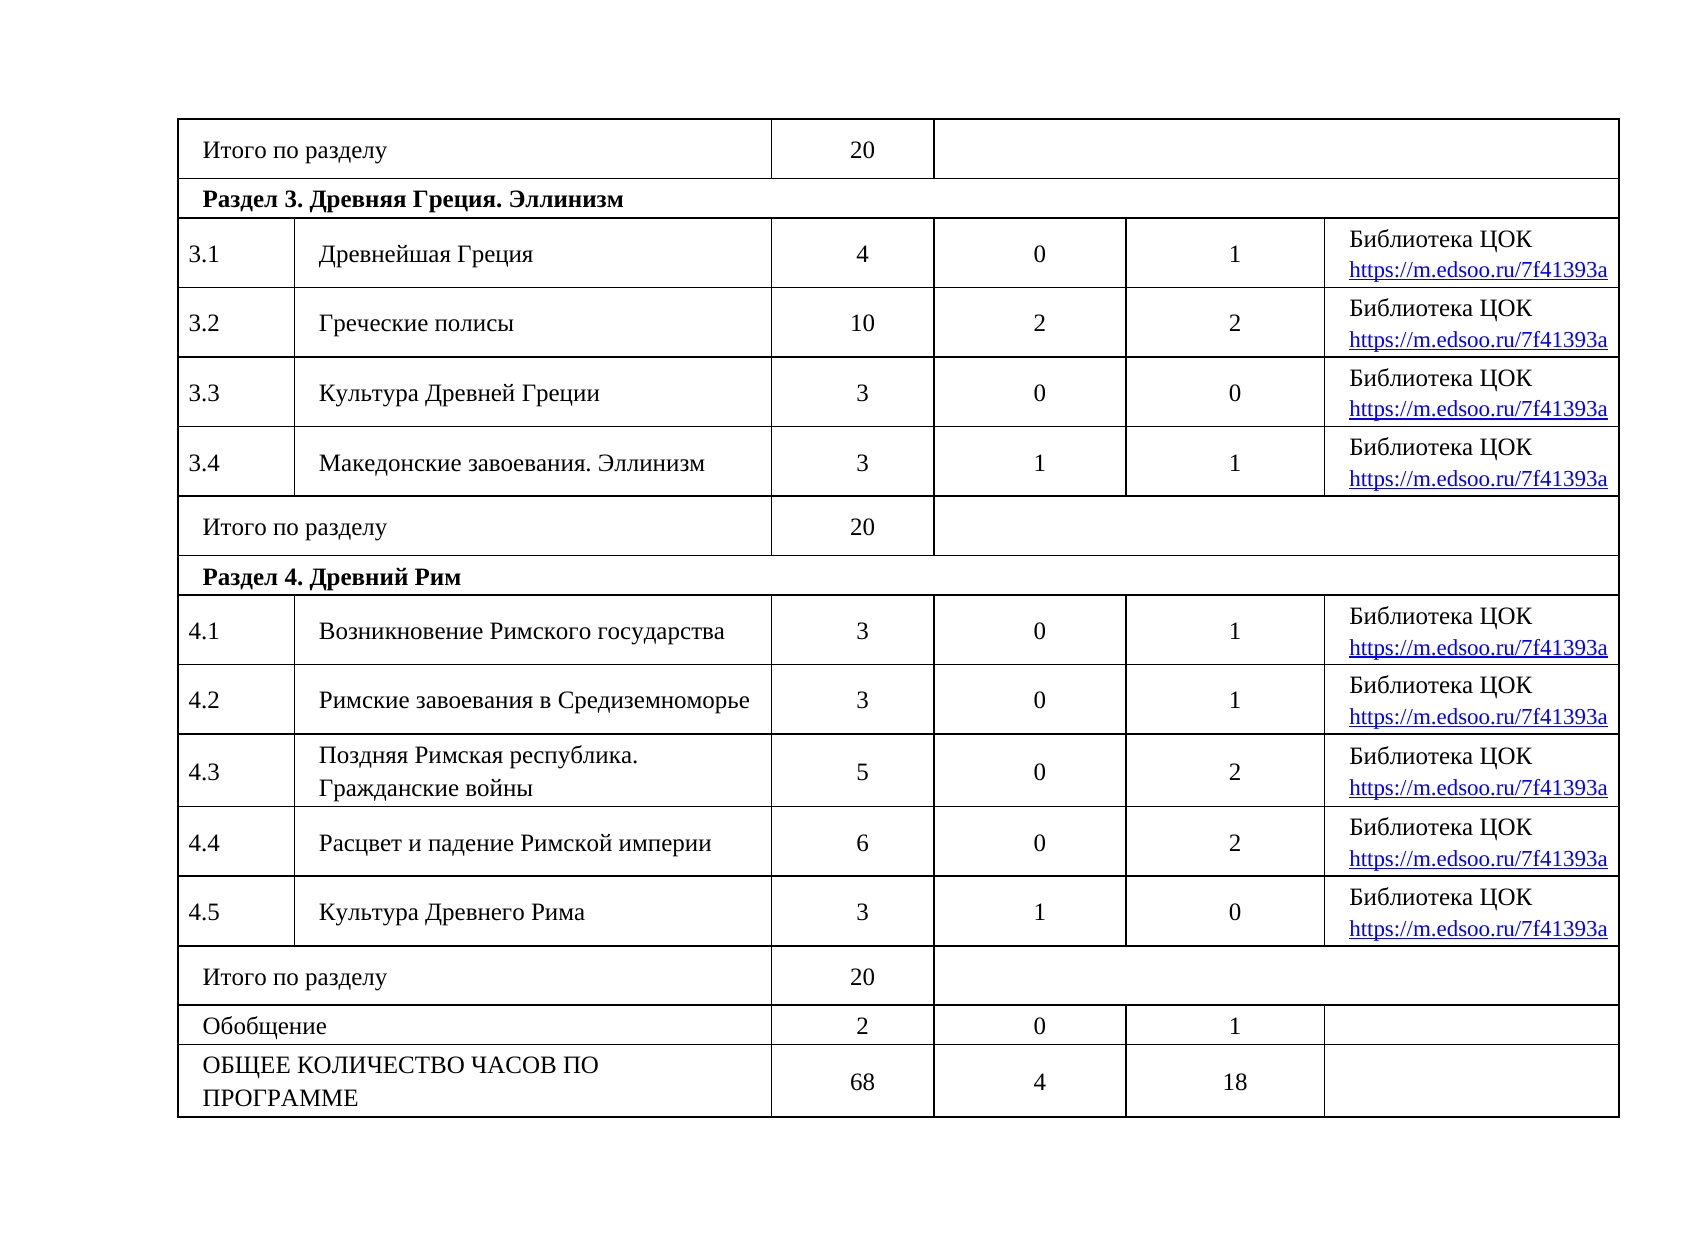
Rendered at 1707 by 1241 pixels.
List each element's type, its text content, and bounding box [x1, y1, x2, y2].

table_cell 2 [1127, 288, 1324, 356]
table_cell [935, 947, 1618, 1004]
table_cell 4 [935, 1045, 1125, 1116]
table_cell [1325, 288, 1618, 356]
table_cell 2 [772, 1006, 933, 1044]
table_cell Библиотека ЦОК https://m.edsoo.ru/7f41393a [1325, 358, 1618, 426]
table_cell Библиотека ЦОК https://m.edsoo.ru/7f41393a [1325, 877, 1618, 945]
table_cell 1 [935, 877, 1125, 945]
table_cell 3 [772, 877, 933, 945]
table_cell 1 [1127, 665, 1324, 733]
table_cell Библиотека ЦОК https://m.edsoo.ru/7f41393a [1325, 427, 1618, 495]
table_cell Расцвет и падение Римской империи [295, 807, 771, 875]
table_cell 5 [772, 735, 933, 806]
table_cell 3.1 [179, 219, 294, 287]
table_cell Итого по разделу [179, 497, 771, 555]
table_cell Итого по разделу [179, 947, 771, 1004]
table_cell [1325, 1006, 1618, 1044]
table_cell 1 [1127, 596, 1324, 664]
table_cell 3.4 [179, 427, 294, 495]
table_cell 2 [935, 288, 1125, 356]
table_cell Культура Древней Греции [295, 358, 771, 426]
table_cell Македонские завоевания. Эллинизм [295, 427, 771, 495]
table_cell Библиотека ЦОК https://m.edsoo.ru/7f41393a [1325, 596, 1618, 664]
table_cell 0 [935, 807, 1125, 875]
table_cell Поздняя Римская республика. Гражданские войны [295, 735, 771, 806]
table_cell 18 [1127, 1045, 1324, 1116]
table_cell 0 [935, 735, 1125, 806]
table_cell 1 [935, 427, 1125, 495]
table_cell 0 [935, 596, 1125, 664]
table_cell 3 [772, 427, 933, 495]
table_cell Возникновение Римского государства [295, 596, 771, 664]
table_cell 20 [772, 120, 933, 178]
table_cell Раздел 3. Древняя Греция. Эллинизм [179, 179, 1618, 217]
table_cell 20 [772, 497, 933, 555]
table_cell Библиотека ЦОК https://m.edsoo.ru/7f41393a [1325, 807, 1618, 875]
table_cell 68 [772, 1045, 933, 1116]
table_cell 2 [1127, 735, 1324, 806]
table_cell Греческие полисы [295, 288, 771, 356]
table_cell Культура Древнего Рима [295, 877, 771, 945]
table_cell 3 [772, 358, 933, 426]
table_cell 2 [1127, 807, 1324, 875]
table_cell Древнейшая Греция [295, 219, 771, 287]
table_cell 1 [1127, 1006, 1324, 1044]
table_cell 6 [772, 807, 933, 875]
table_cell ОБЩЕЕ КОЛИЧЕСТВО ЧАСОВ ПО ПРОГРАММЕ [179, 1045, 771, 1116]
table_cell Раздел 4. Древний Рим [179, 556, 1618, 594]
table_cell 3 [772, 596, 933, 664]
table_cell 20 [772, 947, 933, 1004]
table_cell 4.5 [179, 877, 294, 945]
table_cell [1325, 219, 1618, 287]
table_cell 3.2 [179, 288, 294, 356]
table_cell 4.2 [179, 665, 294, 733]
table_cell 3 [772, 665, 933, 733]
table_cell 3.3 [179, 358, 294, 426]
table_cell Итого по разделу [179, 120, 771, 178]
table_cell 4.4 [179, 807, 294, 875]
table_cell 4.1 [179, 596, 294, 664]
table_cell 4 [772, 219, 933, 287]
table_cell 0 [1127, 877, 1324, 945]
table_cell 4.3 [179, 735, 294, 806]
table_cell 0 [935, 219, 1125, 287]
table_cell Римские завоевания в Средиземноморье [295, 665, 771, 733]
table_cell 0 [935, 665, 1125, 733]
table_cell 0 [935, 1006, 1125, 1044]
table_cell Библиотека ЦОК https://m.edsoo.ru/7f41393a [1325, 735, 1618, 806]
table_cell 10 [772, 288, 933, 356]
table_cell Библиотека ЦОК https://m.edsoo.ru/7f41393a [1325, 665, 1618, 733]
table_cell 0 [1127, 358, 1324, 426]
table_cell 1 [1127, 427, 1324, 495]
table_cell [935, 120, 1618, 178]
table_cell [935, 497, 1618, 555]
table_cell Обобщение [179, 1006, 771, 1044]
table_cell 0 [935, 358, 1125, 426]
table_cell [1325, 1045, 1618, 1116]
table_cell 1 [1127, 219, 1324, 287]
